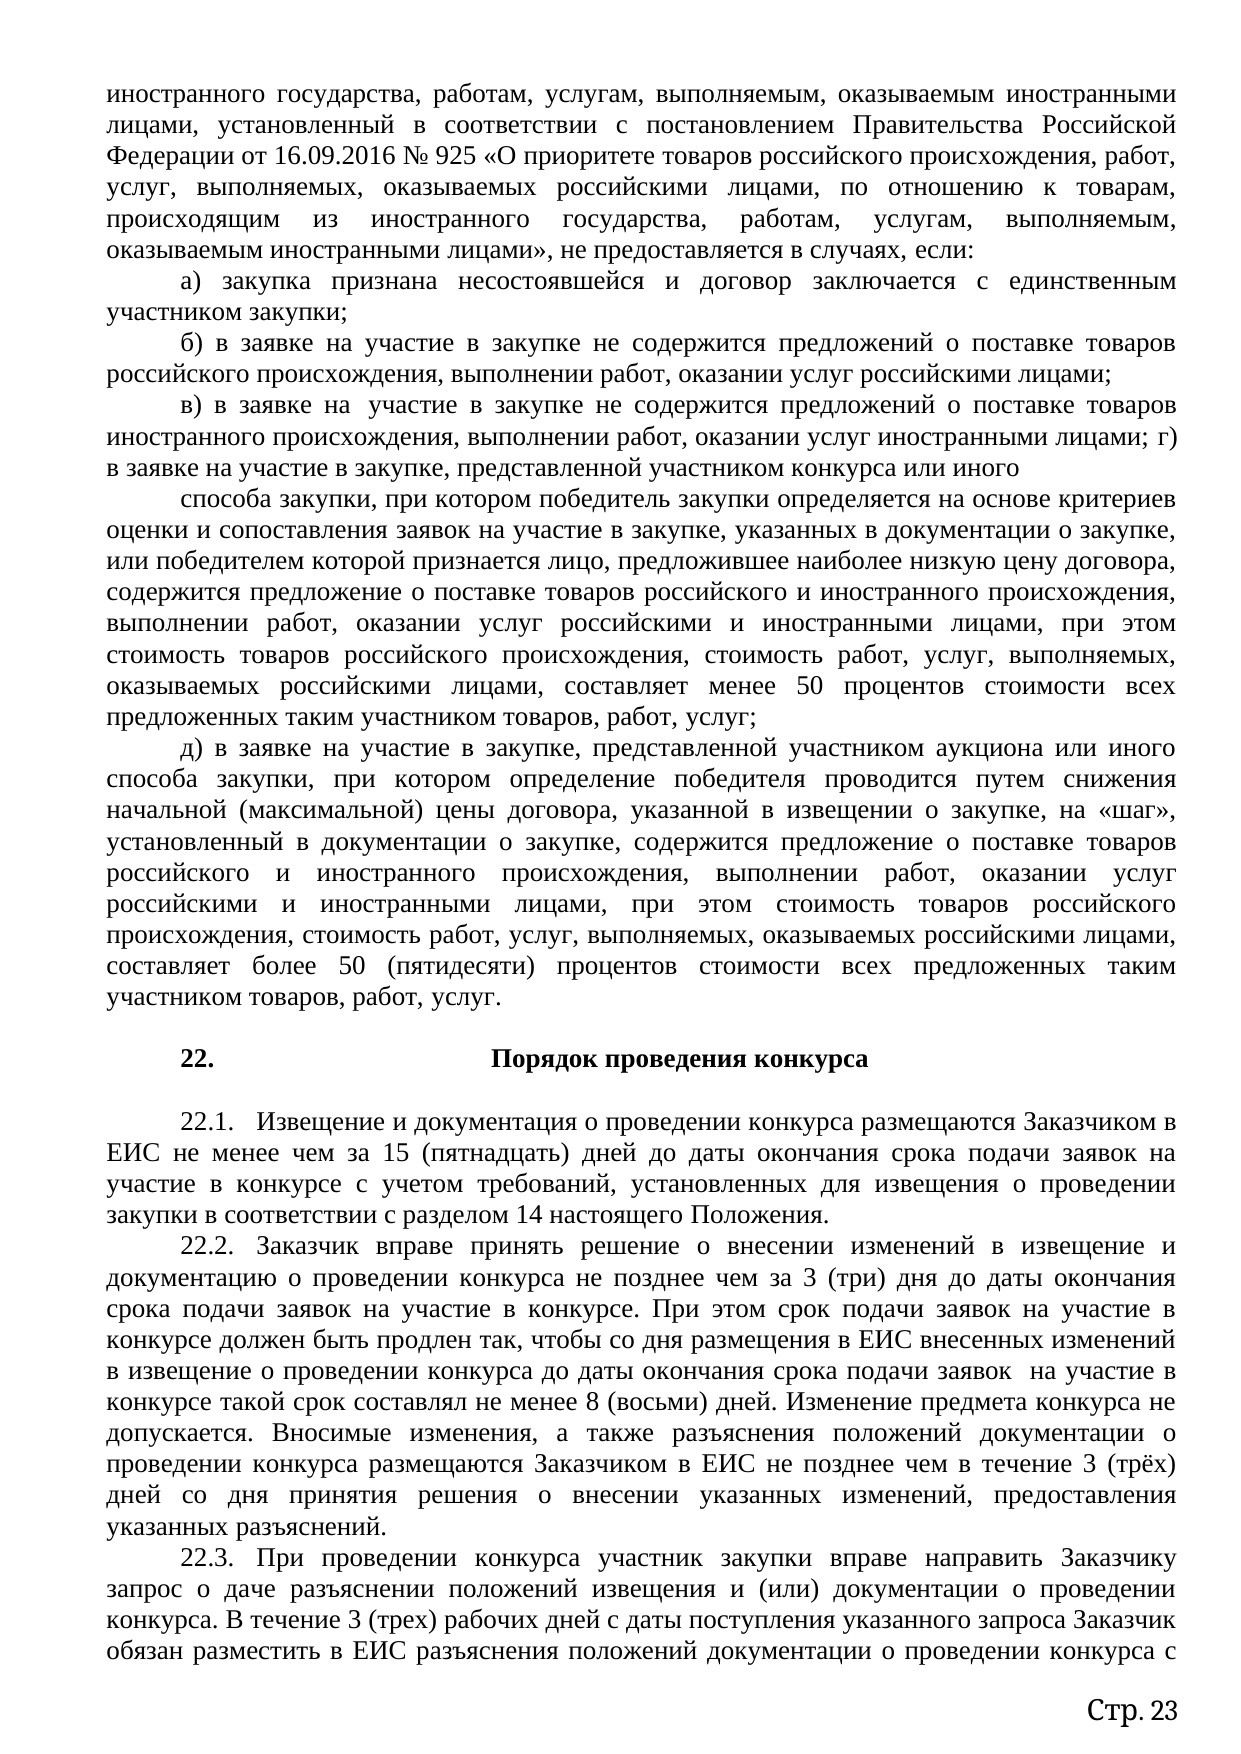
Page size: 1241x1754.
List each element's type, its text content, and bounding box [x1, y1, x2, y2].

subtitle Порядок проведения конкурса [106, 1043, 1178, 1074]
text в) в заявке на участие в закупке не содержится предложений о поставке товаров иностранного происхождения, выполнении работ, оказании услуг иностранными лицами; г) в заявке на участие в закупке, представленной участником конкурса или иного [106, 388, 1178, 482]
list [106, 77, 1178, 264]
text способа закупки, при котором победитель закупки определяется на основе критериев оценки и сопоставления заявок на участие в закупке, указанных в документации о закупке, или победителем которой признается лицо, предложившее наиболее низкую цену договора, содержится предложение о поставке товаров российского и иностранного происхождения, выполнении работ, оказании услуг российскими и иностранными лицами, при этом стоимость товаров российского происхождения, стоимость работ, услуг, выполняемых, оказываемых российскими лицами, составляет менее 50 процентов стоимости всех предложенных таким участником товаров, работ, услуг; [106, 482, 1178, 731]
text б) в заявке на участие в закупке не содержится предложений о поставке товаров российского происхождения, выполнении работ, оказании услуг российскими лицами; [106, 326, 1178, 388]
list Извещение и документация о проведении конкурса размещаются Заказчиком в ЕИС не менее чем за 15 (пятнадцать) дней до даты окончания срока подачи заявок на участие в конкурсе с учетом требований, установленных для извещения о проведении закупки в соответствии с разделом 14 настоящего Положения. [106, 1105, 1178, 1229]
list а) закупка признана несостоявшейся и договор заключается с единственным участником закупки; [106, 264, 1178, 326]
list Заказчик вправе принять решение о внесении изменений в извещение и документацию о проведении конкурса не позднее чем за 3 (три) дня до даты окончания срока подачи заявок на участие в конкурсе. При этом срок подачи заявок на участие в конкурсе должен быть продлен так, чтобы со дня размещения в ЕИС внесенных изменений в извещение о проведении конкурса до даты окончания срока подачи заявок на участие в конкурсе такой срок составлял не менее 8 (восьми) дней. Изменение предмета конкурса не допускается. Вносимые изменения, а также разъяснения положений документации о проведении конкурса размещаются Заказчиком в ЕИС не позднее чем в течение 3 (трёх) дней со дня принятия решения о внесении указанных изменений, предоставления указанных разъяснений. [106, 1229, 1178, 1541]
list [106, 1541, 1178, 1666]
text д) в заявке на участие в закупке, представленной участником аукциона или иного способа закупки, при котором определение победителя проводится путем снижения начальной (максимальной) цены договора, указанной в извещении о закупке, на «шаг», установленный в документации о закупке, содержится предложение о поставке товаров российского и иностранного происхождения, выполнении работ, оказании услуг российскими и иностранными лицами, при этом стоимость товаров российского происхождения, стоимость работ, услуг, выполняемых, оказываемых российскими лицами, составляет более 50 (пятидесяти) процентов стоимости всех предложенных таким участником товаров, работ, услуг. [106, 731, 1178, 1011]
